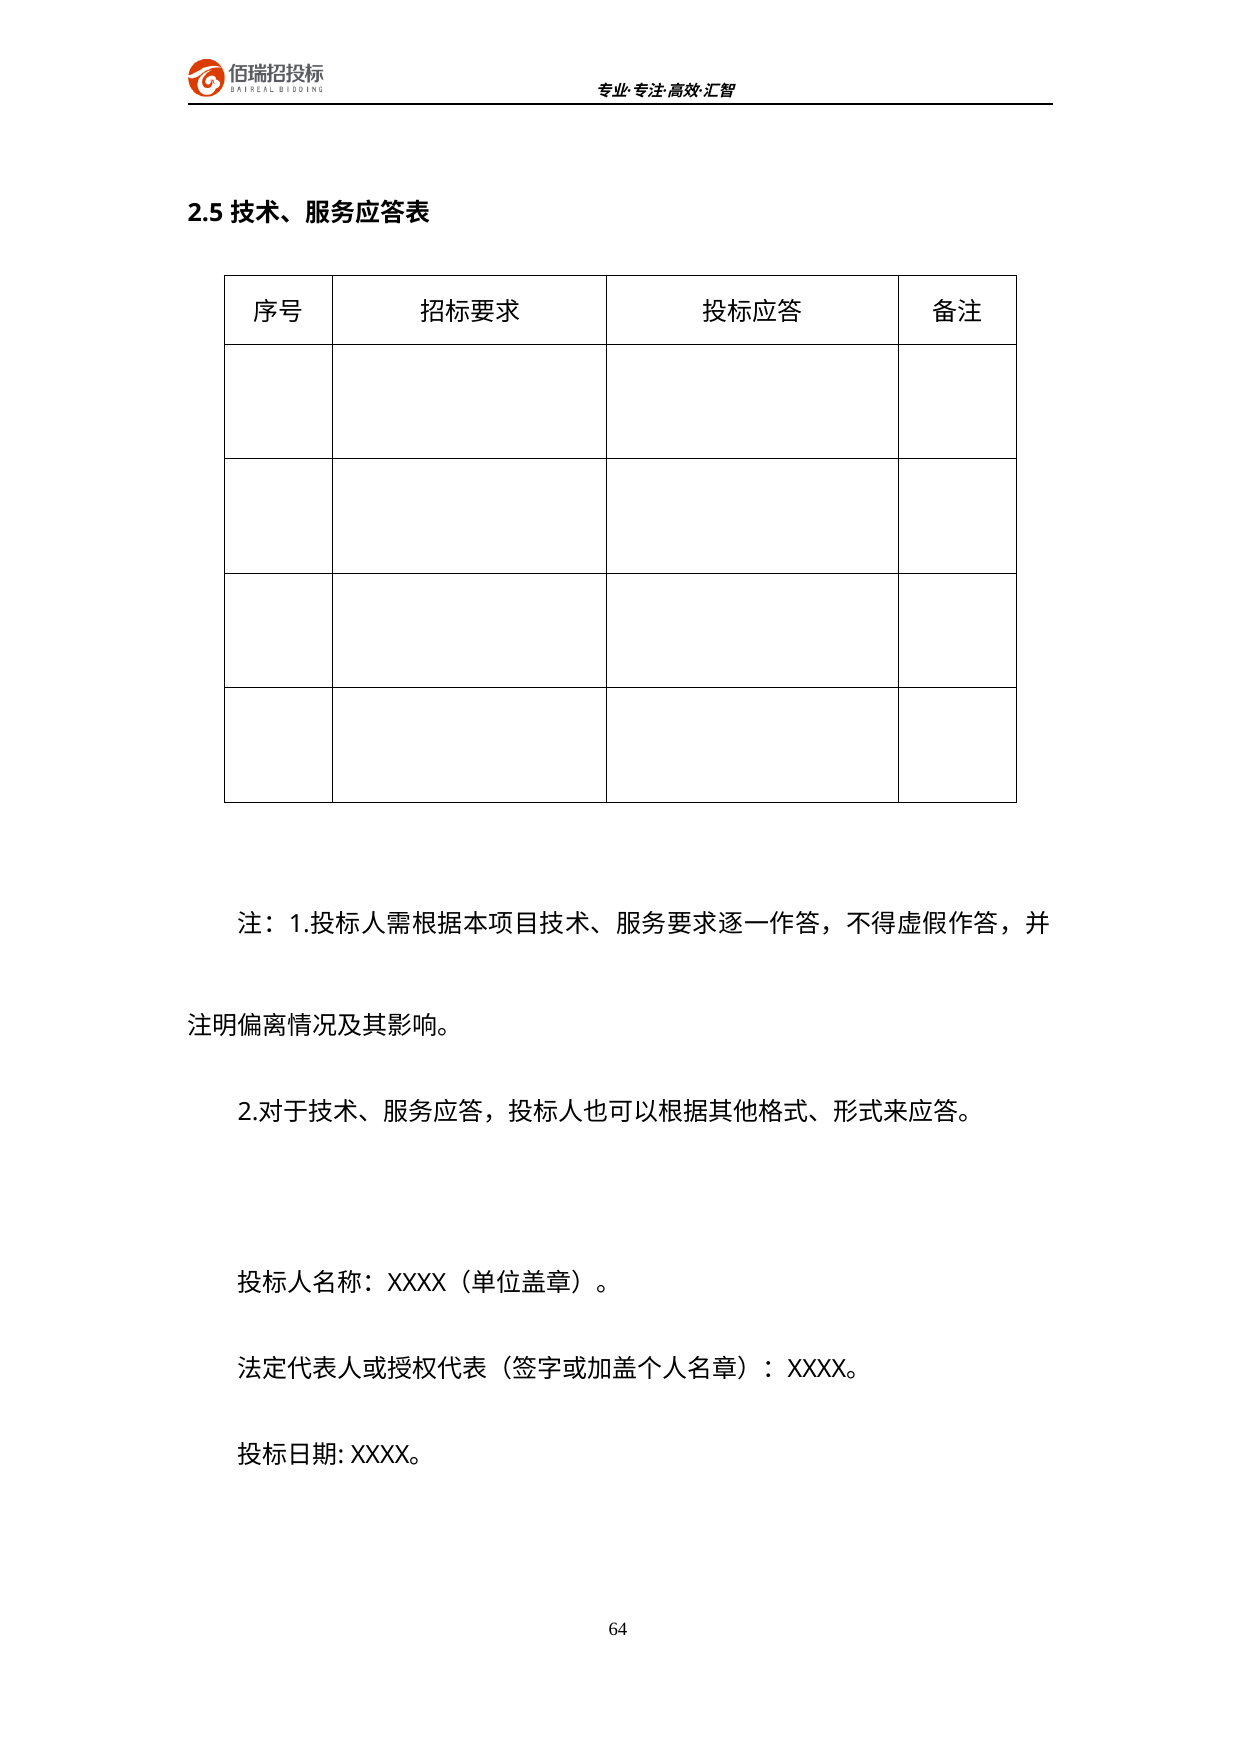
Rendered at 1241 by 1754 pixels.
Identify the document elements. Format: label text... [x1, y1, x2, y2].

table_cell [225, 574, 332, 687]
subtitle 2.5 技术、服务应答表 [187, 176, 1053, 244]
text 注：1.投标人需根据本项目技术、服务要求逐一作答，不得虚假作答，并注明偏离情况及其影响。 [187, 888, 1053, 1057]
table_header 投标应答 [607, 276, 898, 344]
text 投标日期: XXXX。 [187, 1419, 1053, 1487]
table_cell [333, 345, 606, 458]
table_cell [607, 688, 898, 802]
table_cell [899, 459, 1016, 573]
table_header 备注 [899, 276, 1016, 344]
table_cell [607, 345, 898, 458]
table_cell [225, 688, 332, 802]
table_cell [333, 459, 606, 573]
table_cell [607, 574, 898, 687]
table_cell [899, 345, 1016, 458]
text 投标人名称：XXXX（单位盖章）。 [187, 1247, 1053, 1314]
picture [187, 59, 324, 97]
table_cell [899, 688, 1016, 802]
table_cell [333, 688, 606, 802]
table_header 序号 [225, 276, 332, 344]
table_header 招标要求 [333, 276, 606, 344]
table_cell [899, 574, 1016, 687]
table_cell [607, 459, 898, 573]
text 2.对于技术、服务应答，投标人也可以根据其他格式、形式来应答。 [187, 1076, 1053, 1143]
text 法定代表人或授权代表（签字或加盖个人名章）：XXXX。 [187, 1333, 1053, 1401]
table_cell [333, 574, 606, 687]
table_cell [225, 459, 332, 573]
table_cell [225, 345, 332, 458]
